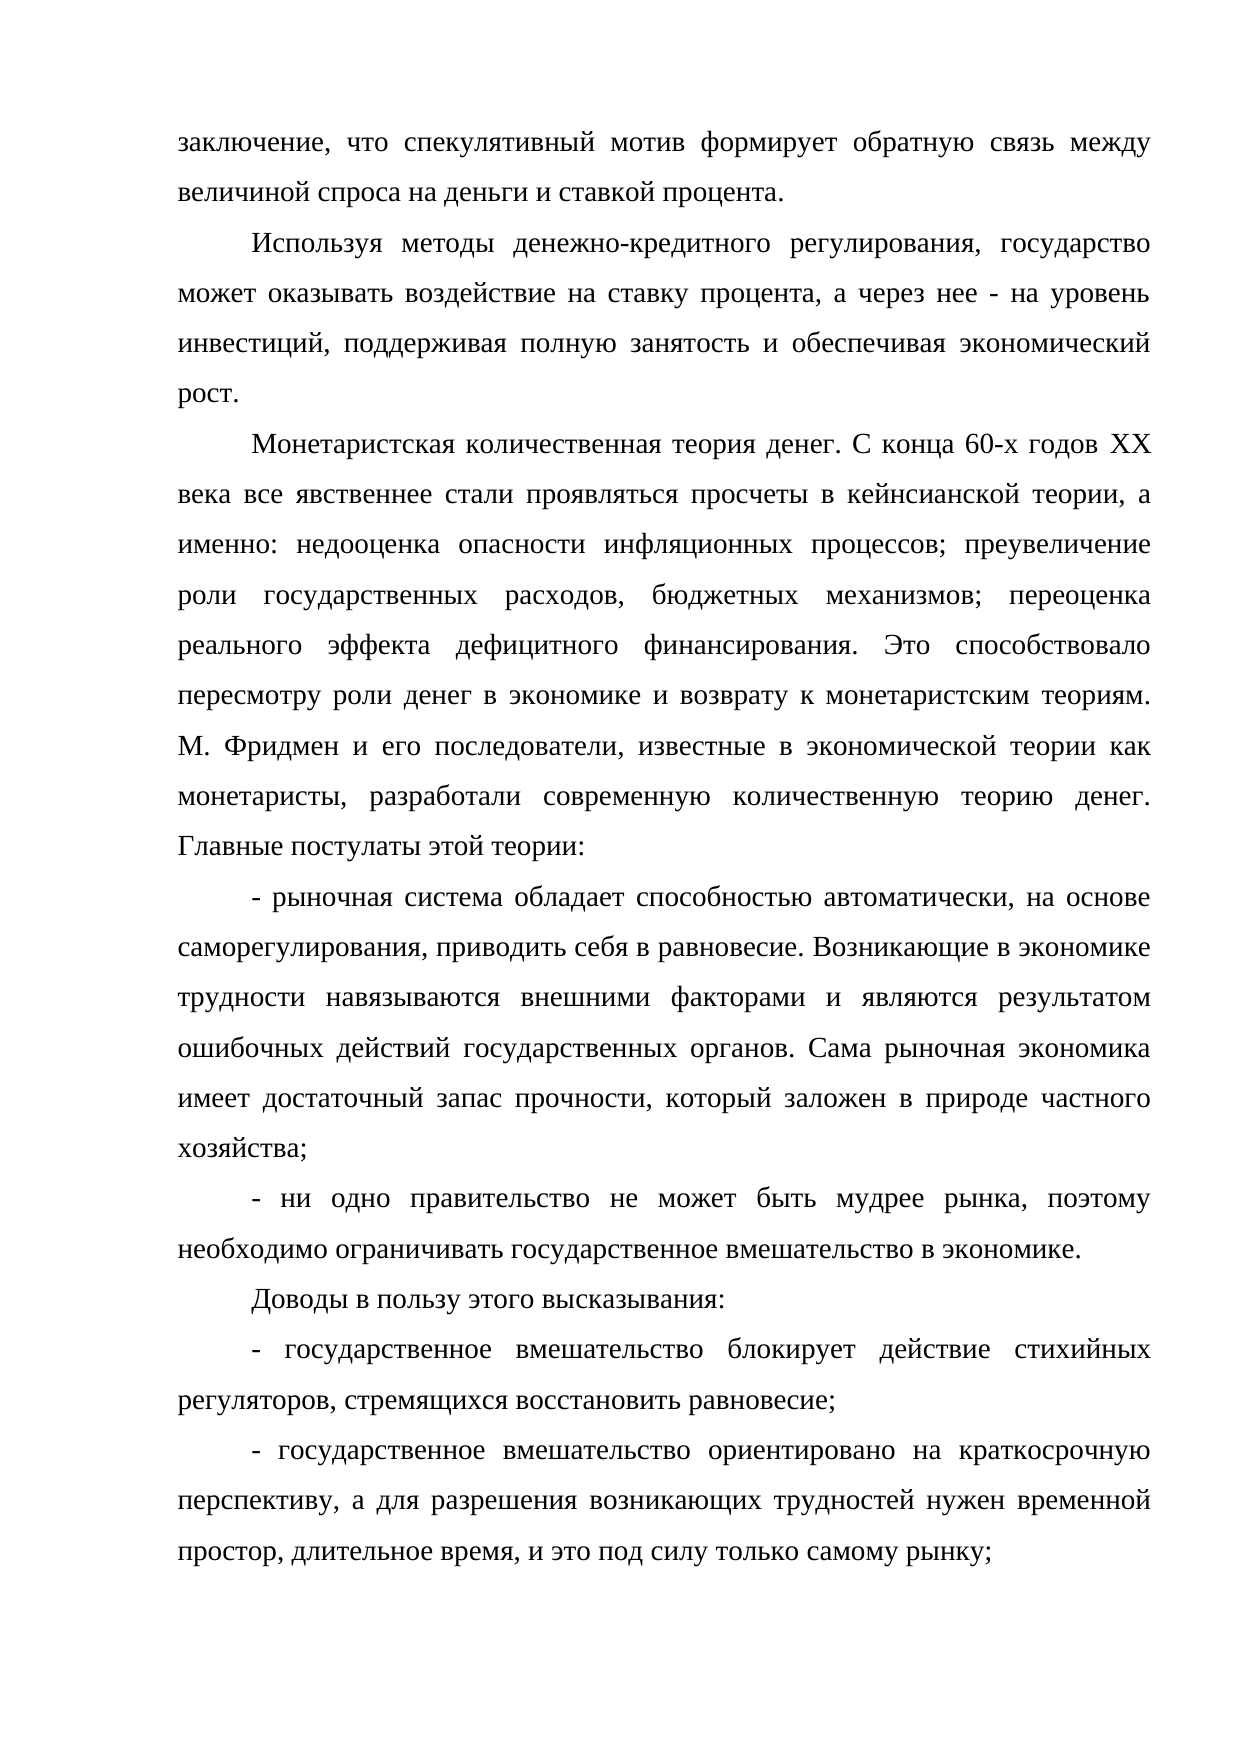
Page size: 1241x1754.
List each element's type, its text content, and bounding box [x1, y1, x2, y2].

text - государственное вмешательство ориентировано на краткосрочную перспективу, а для разрешения возникающих трудностей нужен временной простор, длительное время, и это под силу только самому рынку; [177, 1432, 1152, 1566]
text Доводы в пользу этого высказывания: [177, 1281, 1152, 1315]
text - ни одно правительство не может быть мудрее рынка, поэтому необходимо ограничивать государственное вмешательство в экономике. [177, 1181, 1152, 1264]
text - рыночная система обладает способностью автоматически, на основе саморегулирования, приводить себя в равновесие. Возникающие в экономике трудности навязываются внешними факторами и являются результатом ошибочных действий государственных органов. Сама рыночная экономика имеет достаточный запас прочности, который заложен в природе частного хозяйства; [177, 879, 1152, 1164]
text Используя методы денежно-кредитного регулирования, государство может оказывать воздействие на ставку процента, а через нее - на уровень инвестиций, поддерживая полную занятость и обеспечивая экономический рост. [177, 225, 1152, 409]
text Монетаристская количественная теория денег. С конца 60-х годов XX века все явственнее стали проявляться просчеты в кейнсианской теории, а именно: недооценка опасности инфляционных процессов; преувеличение роли государственных расходов, бюджетных механизмов; переоценка реального эффекта дефицитного финансирования. Это способствовало пересмотру роли денег в экономике и возврату к монетаристским теориям. М. Фридмен и его последователи, известные в экономической теории как монетаристы, разработали современную количественную теорию денег. Главные постулаты этой теории: [177, 426, 1152, 862]
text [177, 124, 1152, 208]
text - государственное вмешательство блокирует действие стихийных регуляторов, стремящихся восстановить равновесие; [177, 1332, 1152, 1415]
